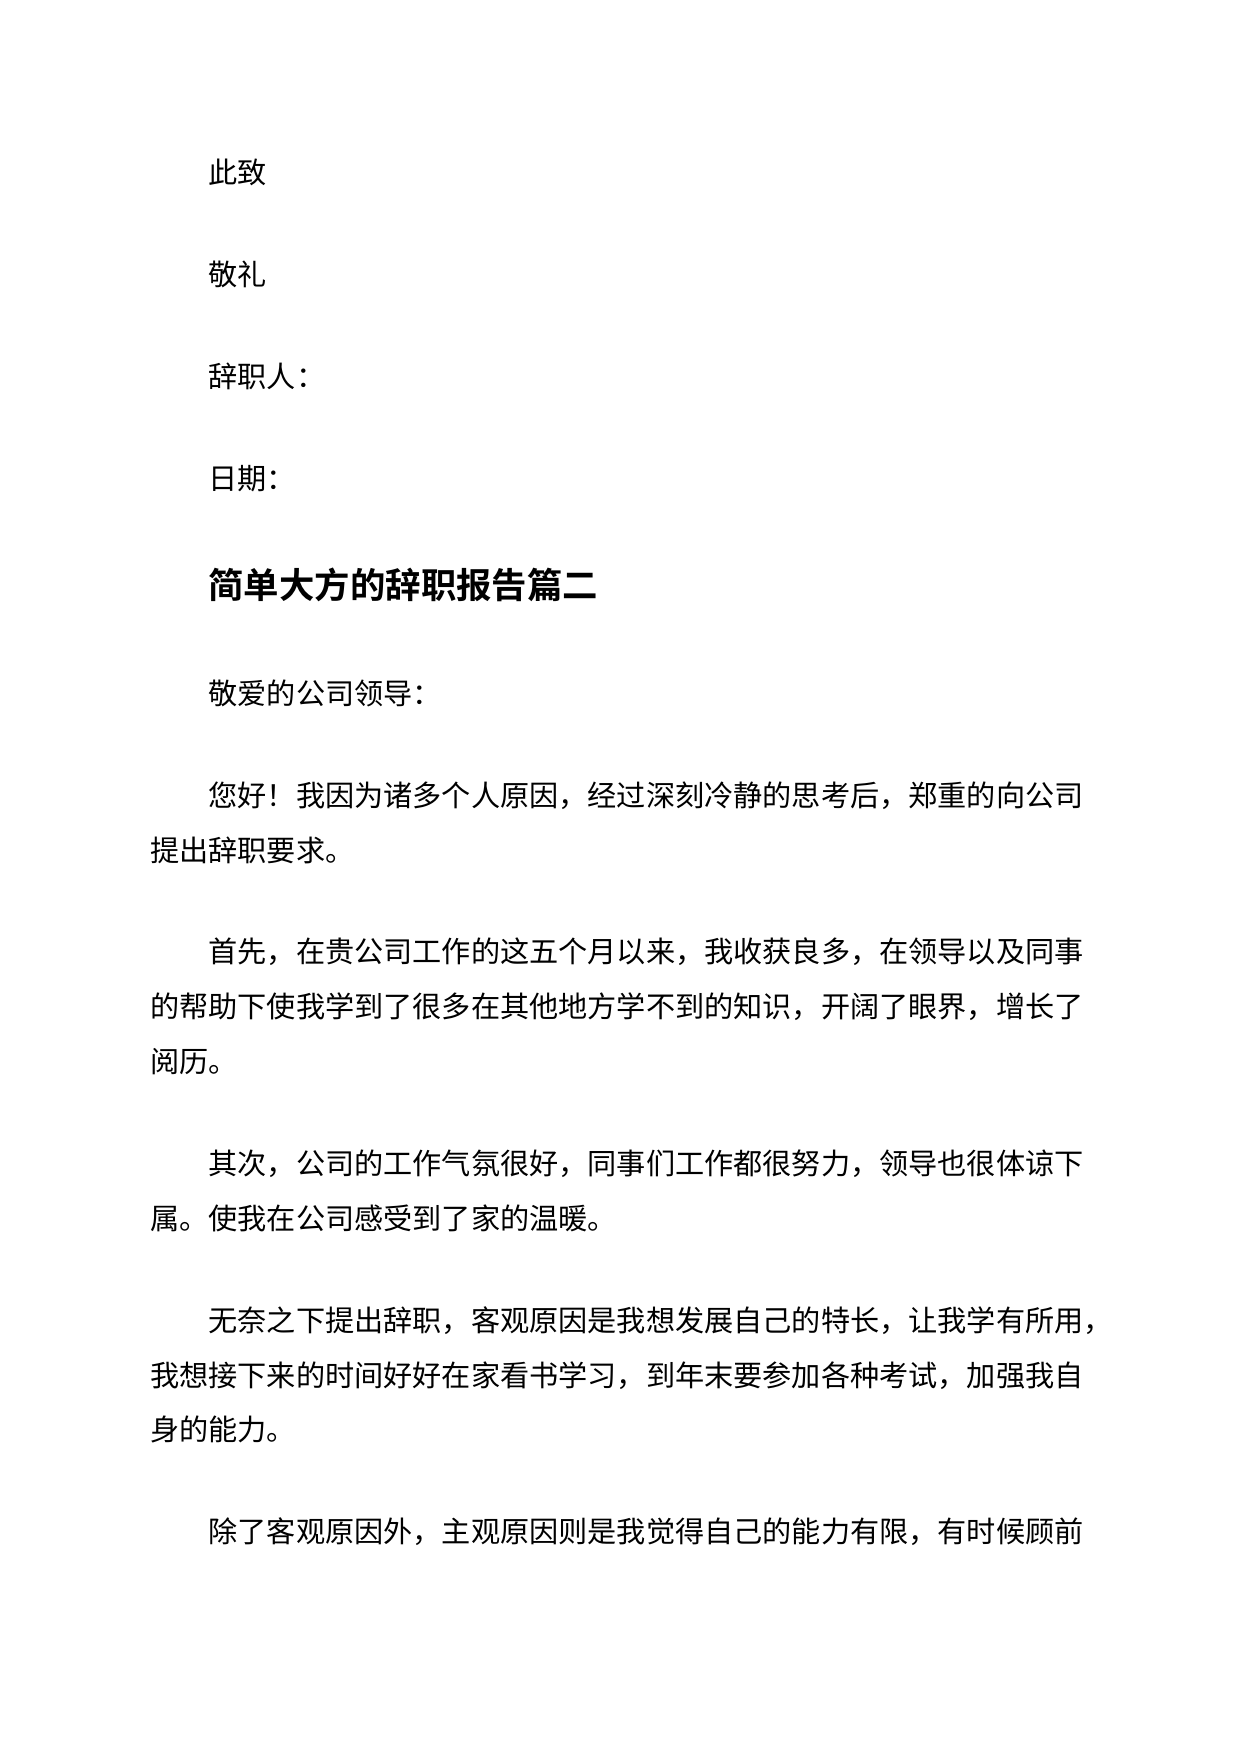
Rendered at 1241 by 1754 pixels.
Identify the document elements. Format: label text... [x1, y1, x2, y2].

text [150, 1509, 1090, 1551]
text 此致 [150, 150, 1090, 192]
text 简单大方的辞职报告篇二 [150, 557, 1090, 608]
text 辞职人： [150, 353, 1090, 396]
text 其次，公司的工作气氛很好，同事们工作都很努力，领导也很体谅下属。使我在公司感受到了家的温暖。 [150, 1141, 1090, 1238]
text 敬爱的公司领导： [150, 671, 1090, 713]
text 首先，在贵公司工作的这五个月以来，我收获良多，在领导以及同事的帮助下使我学到了很多在其他地方学不到的知识，开阔了眼界，增长了阅历。 [150, 929, 1090, 1081]
text 您好！我因为诸多个人原因，经过深刻冷静的思考后，郑重的向公司提出辞职要求。 [150, 772, 1090, 869]
text 敬礼 [150, 252, 1090, 294]
text 无奈之下提出辞职，客观原因是我想发展自己的特长，让我学有所用，我想接下来的时间好好在家看书学习，到年末要参加各种考试，加强我自身的能力。 [150, 1297, 1090, 1449]
text 日期： [150, 455, 1090, 498]
